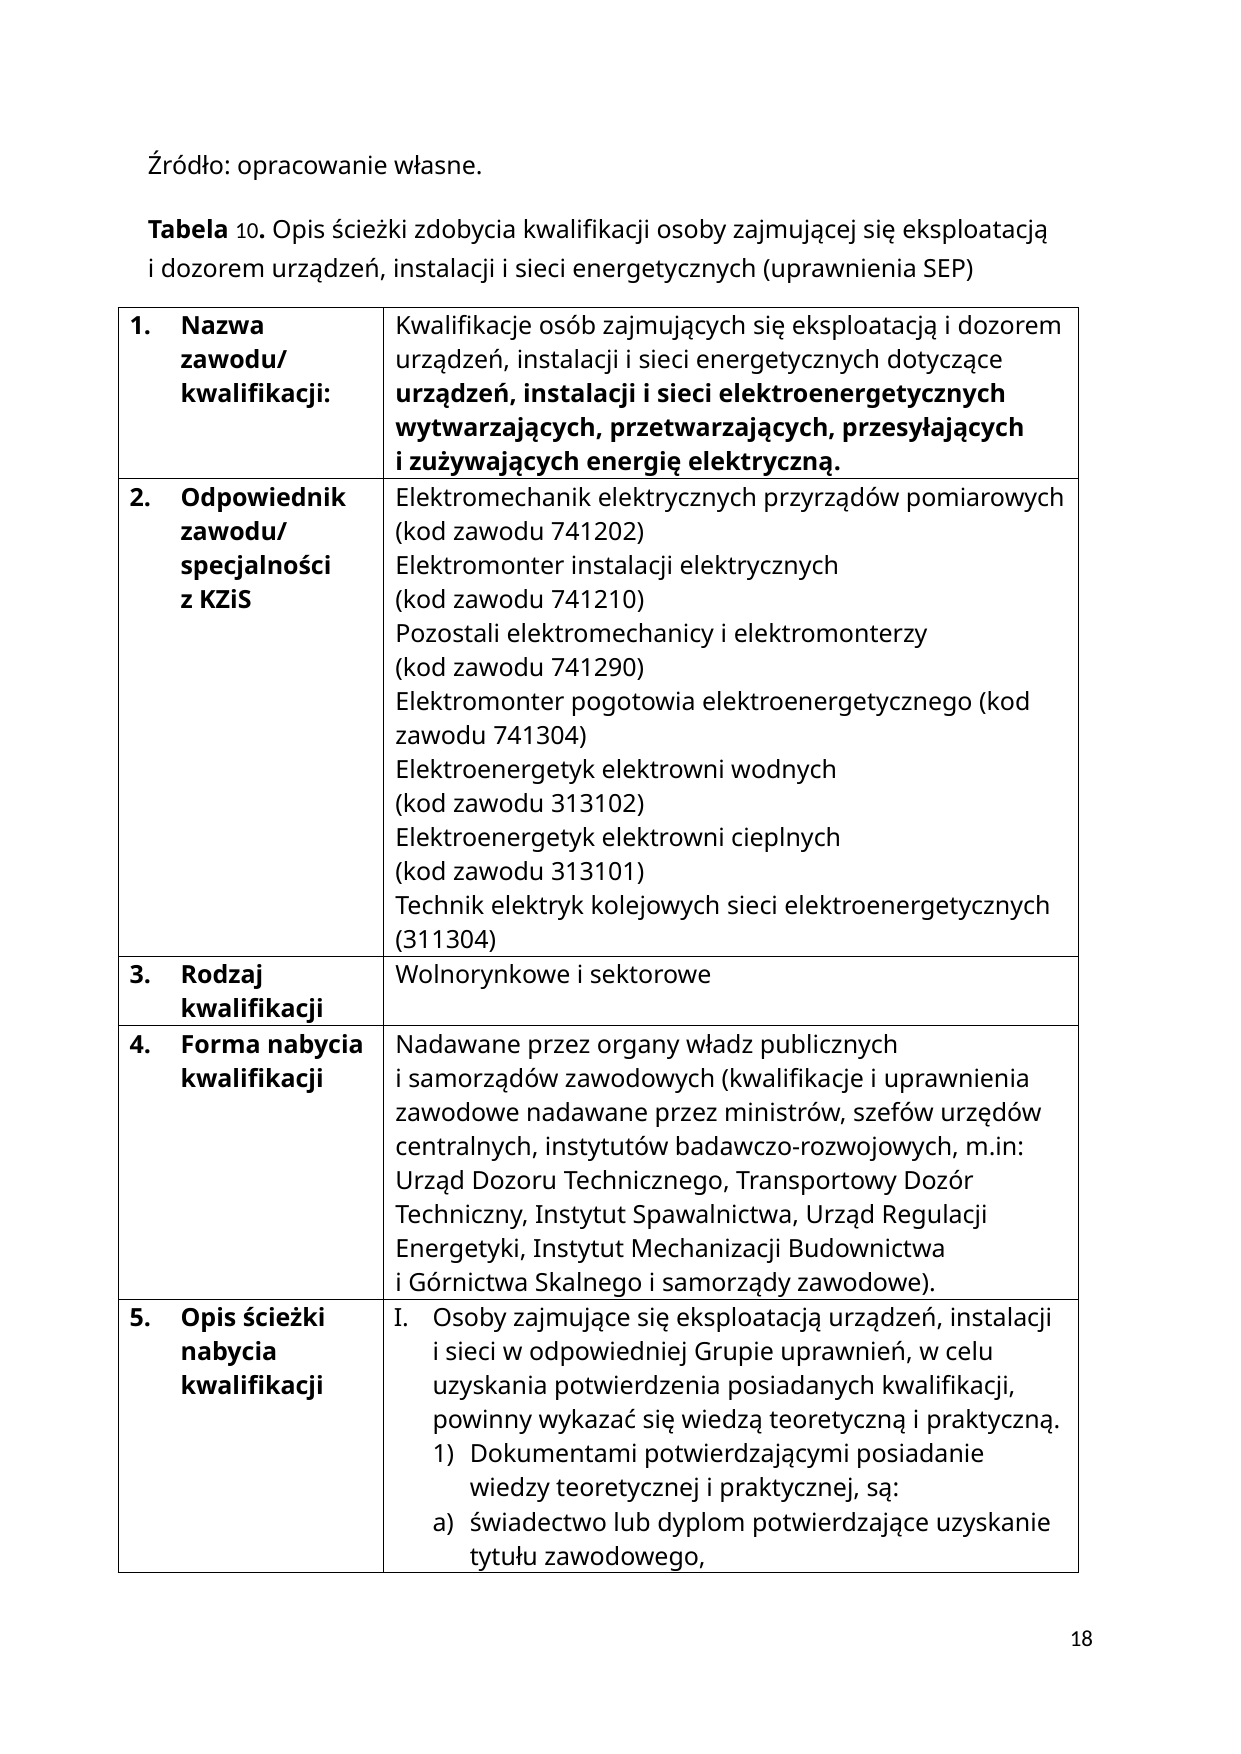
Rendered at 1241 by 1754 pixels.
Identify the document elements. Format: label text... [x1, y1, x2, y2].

table_cell Odpowiednik zawodu/ specjalności z KZiS [119, 479, 383, 956]
text Tabela 10. Opis ścieżki zdobycia kwalifikacji osoby zajmującej się eksploatacją i dozorem urządzeń, instalacji i sieci energetycznych (uprawnienia SEP) [148, 212, 1093, 285]
table_cell Wolnorynkowe i sektorowe [384, 957, 1078, 1025]
table_cell Nadawane przez organy władz publicznych i samorządów zawodowych (kwalifikacje i uprawnienia zawodowe nadawane przez ministrów, szefów urzędów centralnych, instytutów badawczo-rozwojowych, m.in: Urząd Dozoru Technicznego, Transportowy Dozór Techniczny, Instytut Spawalnictwa, Urząd Regulacji Energetyki, Instytut Mechanizacji Budownictwa i Górnictwa Skalnego i samorządy zawodowe). [384, 1026, 1078, 1299]
table_cell Elektromechanik elektrycznych przyrządów pomiarowych (kod zawodu 741202) Elektromonter instalacji elektrycznych (kod zawodu 741210) Pozostali elektromechanicy i elektromonterzy (kod zawodu 741290) Elektromonter pogotowia elektroenergetycznego (kod zawodu 741304) Elektroenergetyk elektrowni wodnych (kod zawodu 313102) Elektroenergetyk elektrowni cieplnych (kod zawodu 313101) Technik elektryk kolejowych sieci elektroenergetycznych (311304) [384, 479, 1078, 956]
text Źródło: opracowanie własne. [148, 148, 1093, 182]
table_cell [384, 1300, 1078, 1572]
table_cell Rodzaj kwalifikacji [119, 957, 383, 1025]
table_cell Forma nabycia kwalifikacji [119, 1026, 383, 1299]
table_header Kwalifikacje osób zajmujących się eksploatacją i dozorem urządzeń, instalacji i sieci energetycznych dotyczące urządzeń, instalacji i sieci elektroenergetycznych wytwarzających, przetwarzających, przesyłających i zużywających energię elektryczną. [384, 308, 1078, 478]
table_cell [119, 1300, 383, 1572]
table_header Nazwa zawodu/ kwalifikacji: [119, 308, 383, 478]
